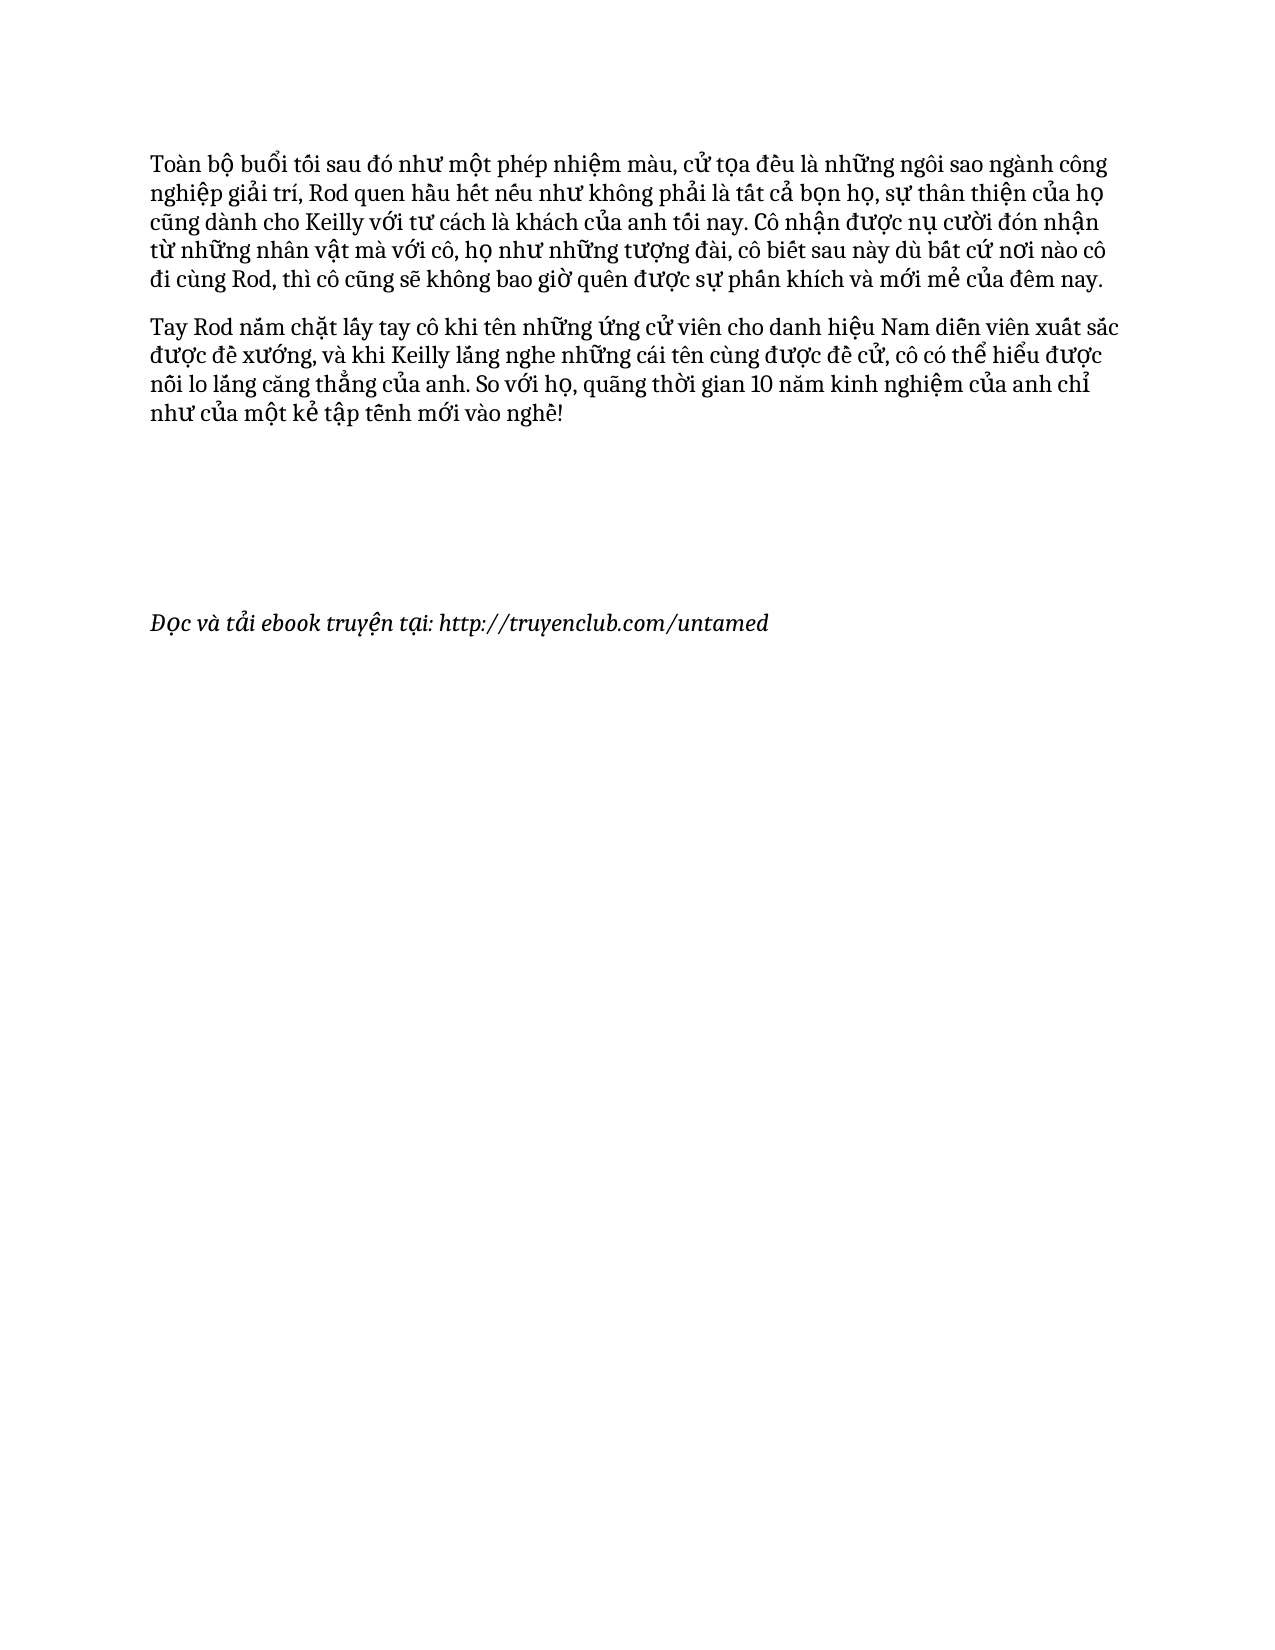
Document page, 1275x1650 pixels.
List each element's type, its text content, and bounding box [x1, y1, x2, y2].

text Tay Rod nắm chặt lấy tay cô khi tên những ứng cử viên cho danh hiệu Nam diễn viên xuất sắc được đề xướng, và khi Keilly lắng nghe những cái tên cùng được đề cử, cô có thể hiểu được nỗi lo lắng căng thẳng của anh. So với họ, quãng thời gian 10 năm kinh nghiệm của anh chỉ như của một kẻ tập tễnh mới vào nghề! [150, 312, 1125, 485]
text Toàn bộ buổi tối sau đó như một phép nhiệm màu, cử tọa đều là những ngôi sao ngành công nghiệp giải trí, Rod quen hầu hết nếu như không phải là tất cả bọn họ, sự thân thiện của họ cũng dành cho Keilly với tư cách là khách của anh tối nay. Cô nhận được nụ cười đón nhận từ những nhân vật mà với cô, họ như những tượng đài, cô biết sau này dù bất cứ nơi nào cô đi cùng Rod, thì cô cũng sẽ không bao giờ quên được sự phấn khích và mới mẻ của đêm nay. [150, 150, 1125, 294]
text Đọc và tải ebook truyện tại: http://truyenclub.com/untamed [150, 609, 1125, 637]
